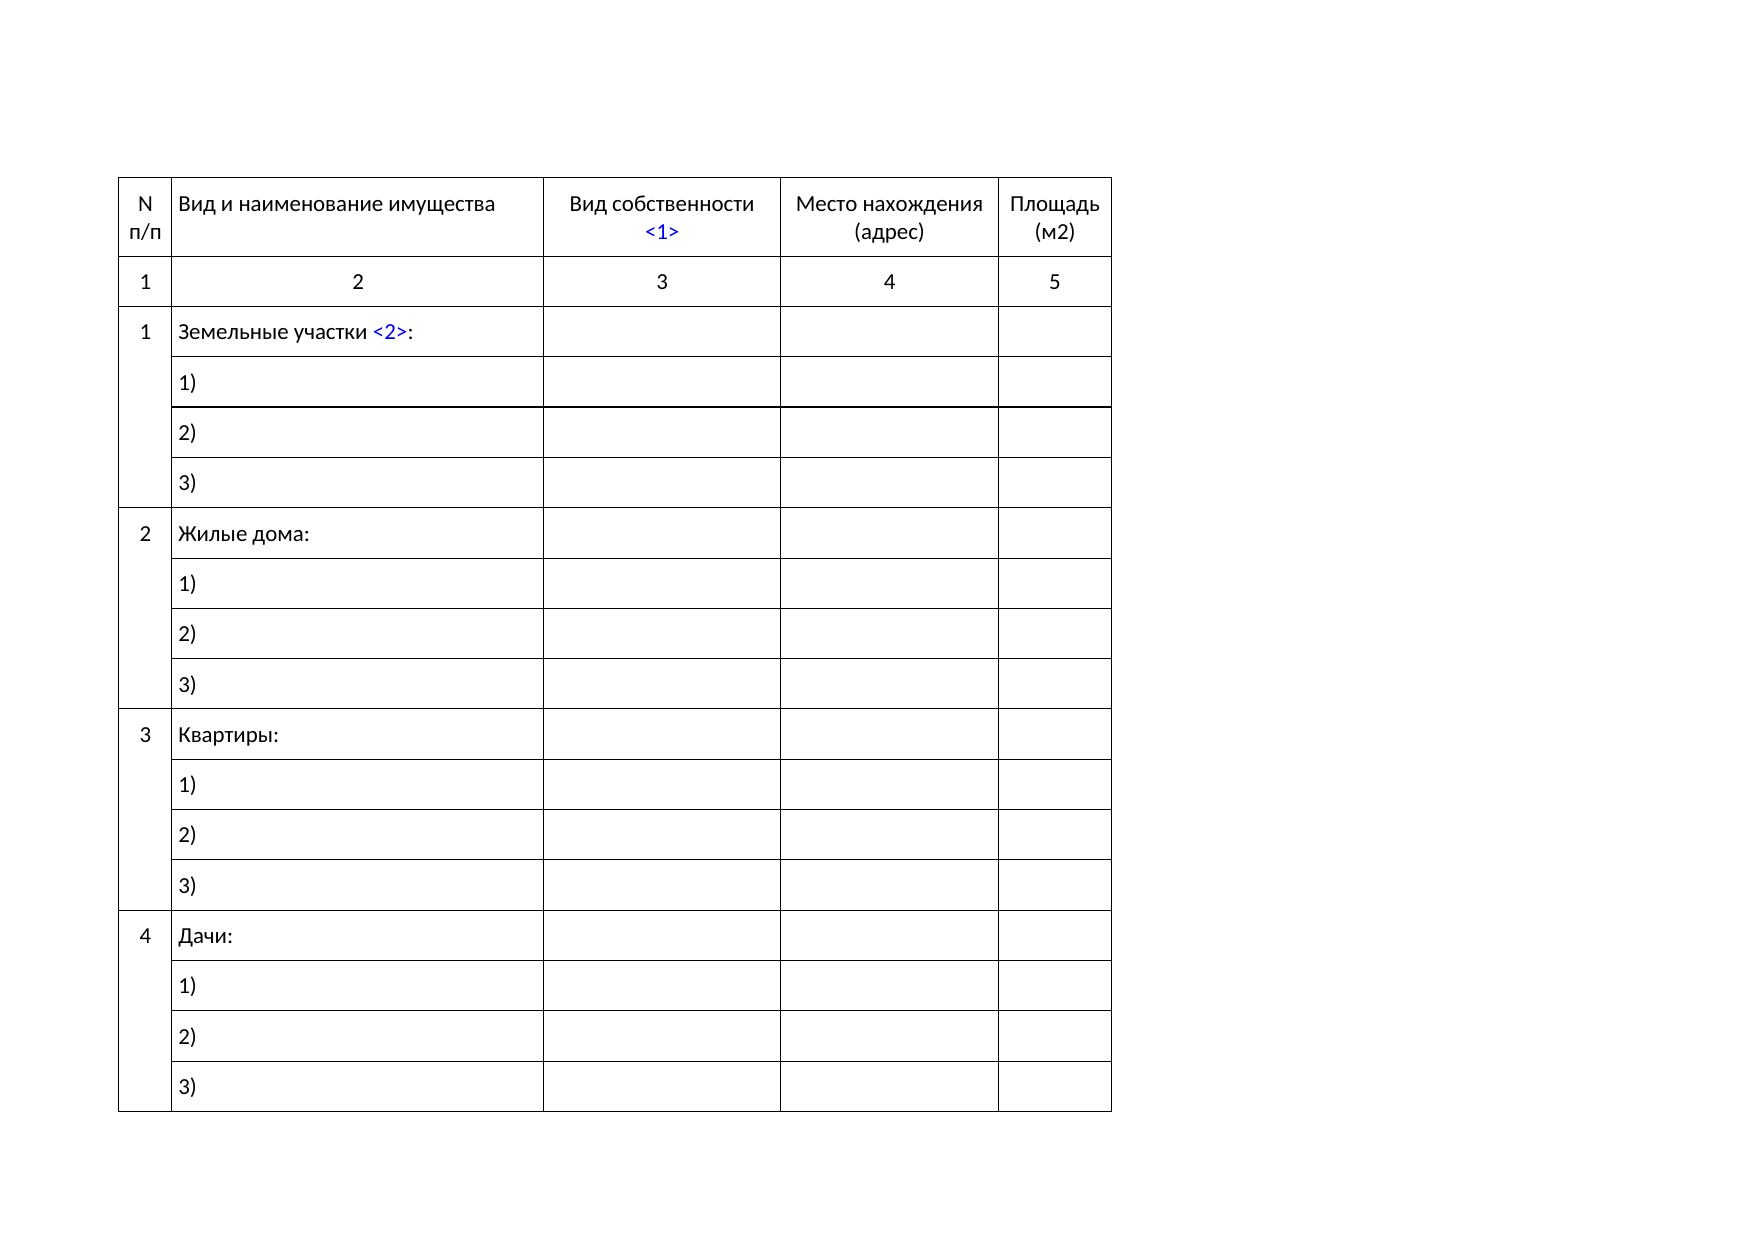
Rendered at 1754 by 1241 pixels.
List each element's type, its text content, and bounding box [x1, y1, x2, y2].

table_cell [999, 1062, 1111, 1111]
table_cell 2 [172, 257, 543, 306]
table_cell 5 [999, 257, 1111, 306]
table_cell 3 [119, 709, 171, 909]
table_cell 3) [172, 659, 543, 708]
table_cell [999, 408, 1111, 457]
table_cell [999, 760, 1111, 809]
table_cell [544, 458, 780, 507]
table_cell 1 [119, 257, 171, 306]
table_cell 4 [781, 257, 998, 306]
table_cell [544, 307, 780, 356]
table_cell [544, 559, 780, 608]
table_cell [544, 860, 780, 909]
table_cell [999, 810, 1111, 859]
table_cell [544, 408, 780, 457]
table_cell 4 [119, 911, 171, 1111]
table_cell Жилые дома: [172, 508, 543, 557]
table_cell [781, 760, 998, 809]
table_cell [999, 659, 1111, 708]
table_cell [999, 307, 1111, 356]
table_cell [999, 559, 1111, 608]
table_header N п/п [119, 178, 171, 256]
table_cell [544, 659, 780, 708]
table_cell Дачи: [172, 911, 543, 960]
table_cell [544, 961, 780, 1010]
table_cell 3) [172, 458, 543, 507]
table_cell Квартиры: [172, 709, 543, 759]
table_cell [544, 709, 780, 759]
table_cell [999, 458, 1111, 507]
table_cell [544, 760, 780, 809]
table_header Место нахождения (адрес) [781, 178, 998, 256]
table_cell 2) [172, 609, 543, 658]
table_cell 1 [119, 307, 171, 507]
table_cell [544, 810, 780, 859]
table_header Площадь (м2) [999, 178, 1111, 256]
table_cell [781, 357, 998, 406]
table_cell [999, 1011, 1111, 1061]
table_cell [999, 508, 1111, 557]
table_cell 2) [172, 810, 543, 859]
table_cell 3) [172, 860, 543, 909]
table_header Вид собственности <1> [544, 178, 780, 256]
table_cell [544, 508, 780, 557]
table_cell [999, 709, 1111, 759]
table_cell 2) [172, 1011, 543, 1061]
table_cell [781, 860, 998, 909]
table_cell [781, 659, 998, 708]
table_cell 3 [544, 257, 780, 306]
table_cell [781, 458, 998, 507]
table_cell [781, 1062, 998, 1111]
table_cell 1) [172, 357, 543, 406]
table_cell [544, 609, 780, 658]
table_cell 3) [172, 1062, 543, 1111]
table_cell [999, 911, 1111, 960]
table_cell [781, 911, 998, 960]
table_cell [781, 961, 998, 1010]
table_cell [781, 508, 998, 557]
table_cell [544, 911, 780, 960]
table_cell [781, 559, 998, 608]
table_cell [999, 357, 1111, 406]
table_cell 1) [172, 760, 543, 809]
table_cell [999, 860, 1111, 909]
table_cell [999, 609, 1111, 658]
table_cell [544, 1062, 780, 1111]
table_cell [781, 810, 998, 859]
table_cell [999, 961, 1111, 1010]
table_cell 1) [172, 961, 543, 1010]
table_cell 2 [119, 508, 171, 708]
table_cell [544, 1011, 780, 1061]
table_cell [781, 408, 998, 457]
table_cell [544, 357, 780, 406]
table_cell [781, 709, 998, 759]
table_cell [781, 307, 998, 356]
table_cell 1) [172, 559, 543, 608]
table_cell Земельные участки <2>: [172, 307, 543, 356]
table_header Вид и наименование имущества [172, 178, 543, 256]
table_cell [781, 609, 998, 658]
table_cell 2) [172, 408, 543, 457]
table_cell [781, 1011, 998, 1061]
